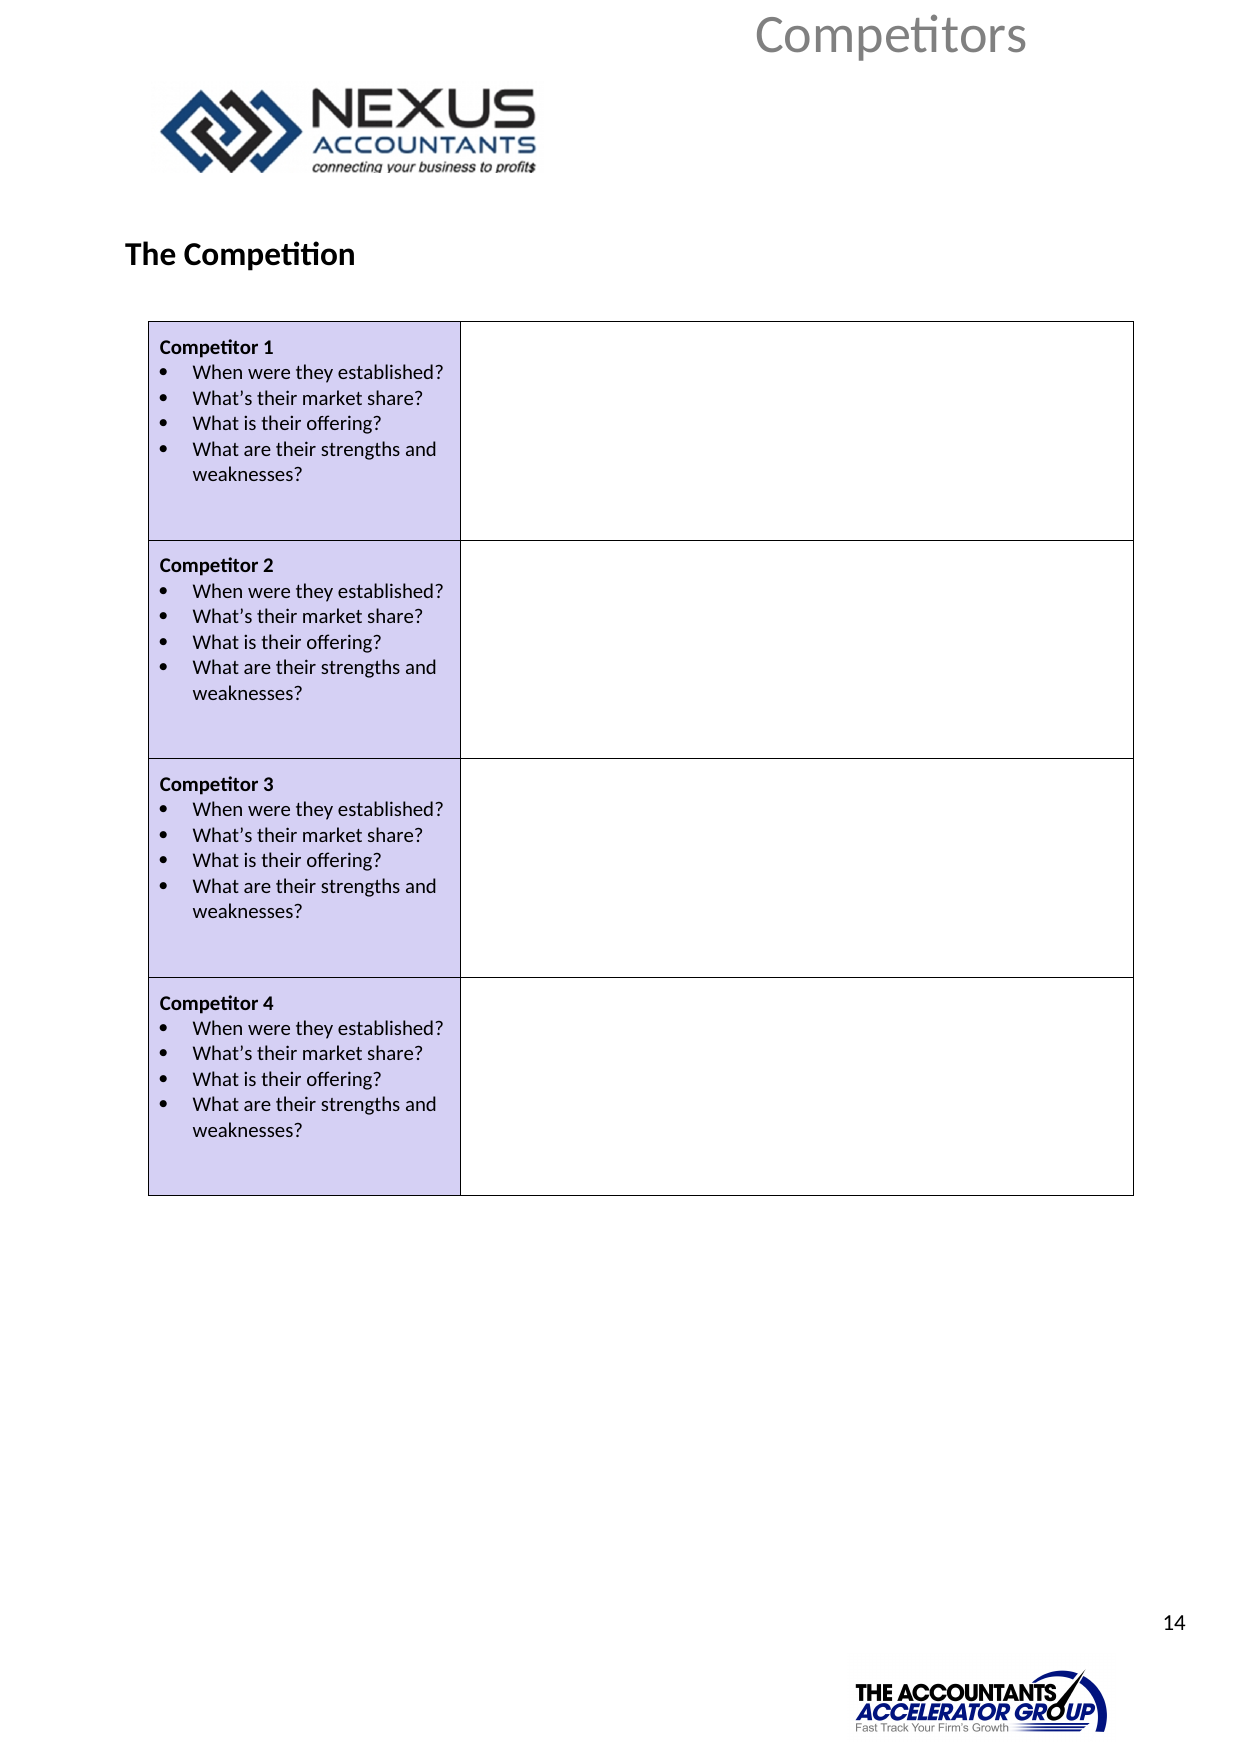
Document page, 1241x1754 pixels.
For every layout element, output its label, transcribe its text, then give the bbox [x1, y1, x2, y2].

picture [150, 81, 544, 172]
table_cell Competitor 4 When were they established? What’s their market share? What is their offering? What are their strengths and weaknesses? [149, 978, 460, 1195]
table_header [461, 322, 1133, 540]
table_cell [461, 759, 1133, 977]
table_header Competitor 1 When were they established? What’s their market share? What is their offering? What are their strengths and weaknesses? [149, 322, 460, 540]
table_cell Competitor 2 When were they established? What’s their market share? What is their offering? What are their strengths and weaknesses? [149, 541, 460, 758]
table_cell Competitor 3 When were they established? What’s their market share? What is their offering? What are their strengths and weaknesses? [149, 759, 460, 977]
table_cell [461, 541, 1133, 758]
picture [846, 1653, 1116, 1742]
table_cell [461, 978, 1133, 1195]
subtitle The Competition [125, 233, 1240, 274]
